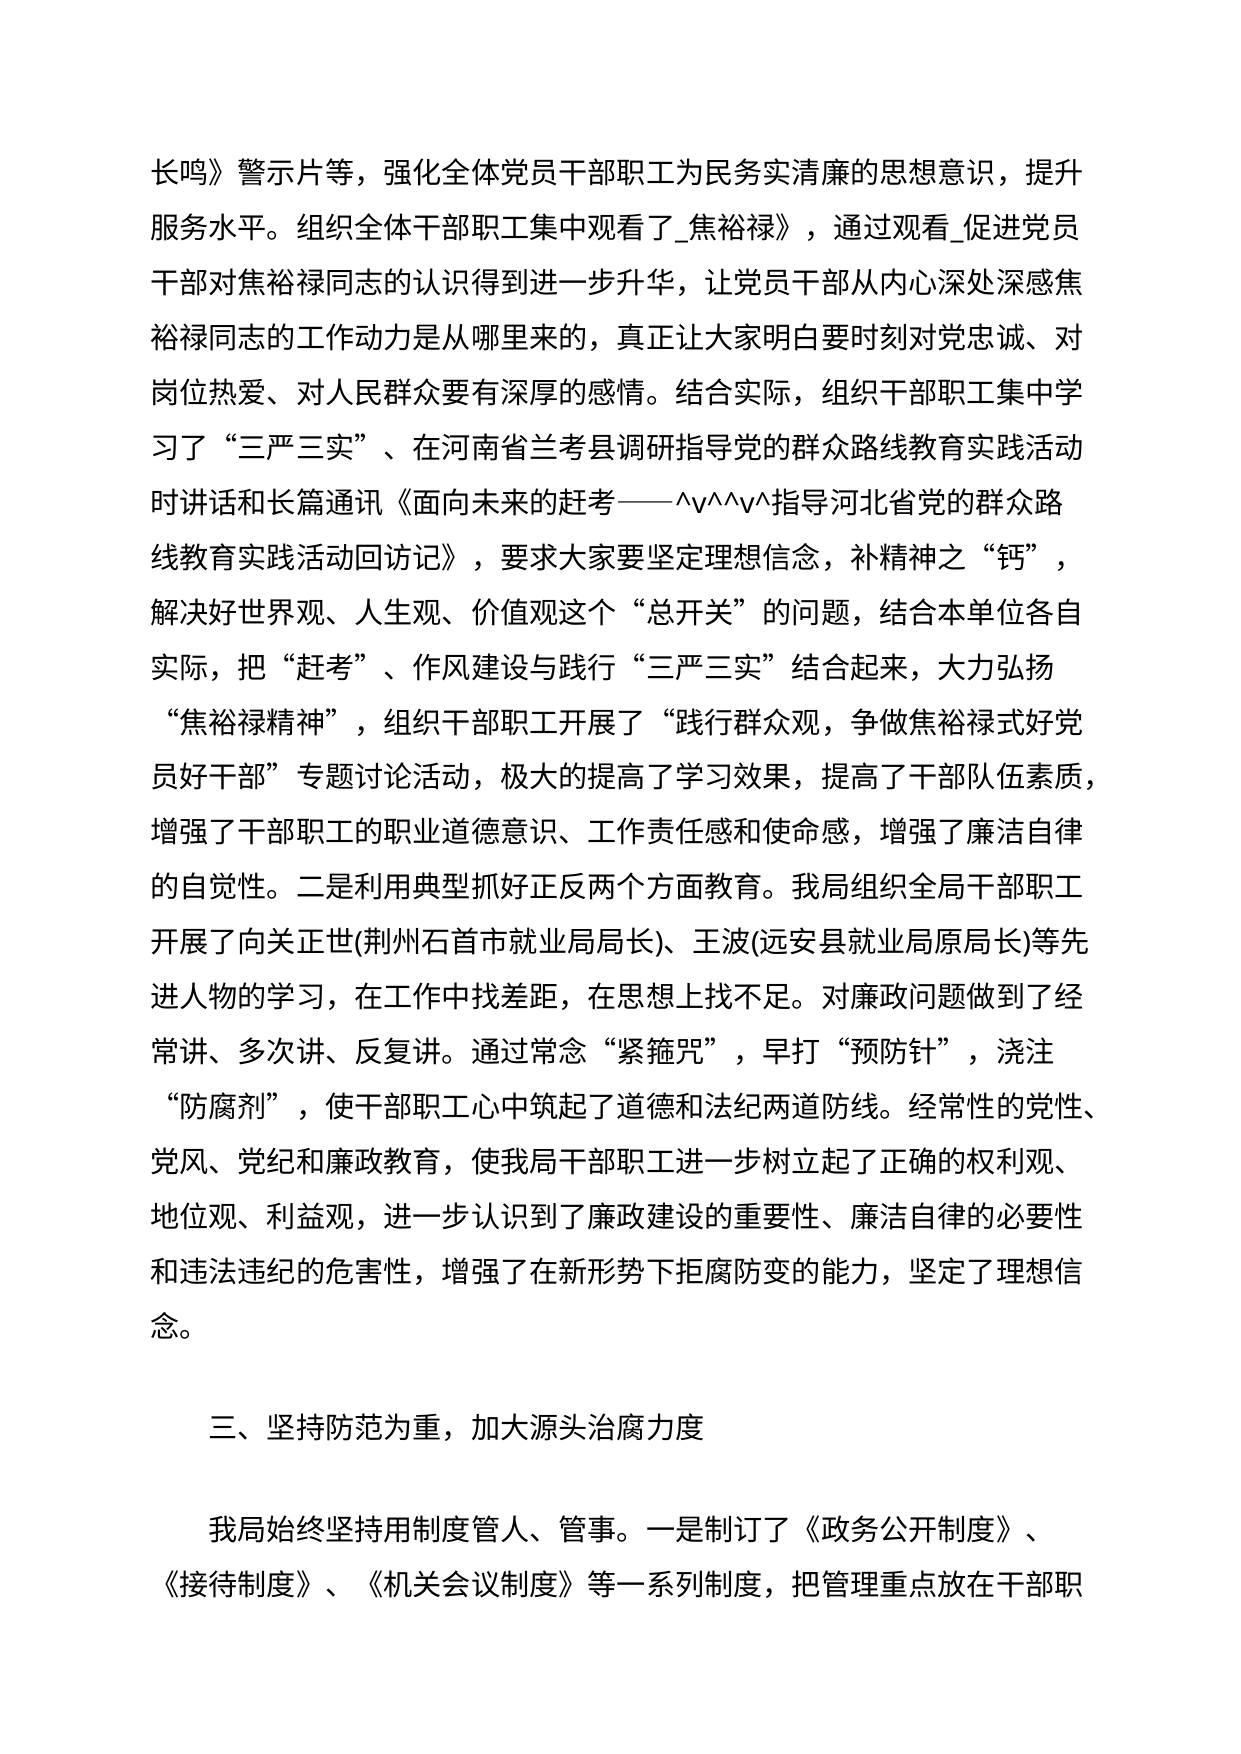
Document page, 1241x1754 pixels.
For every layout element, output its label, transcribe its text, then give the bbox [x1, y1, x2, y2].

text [150, 150, 1090, 1345]
text 三、坚持防范为重，加大源头治腐力度 [150, 1405, 1090, 1447]
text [150, 1507, 1090, 1604]
